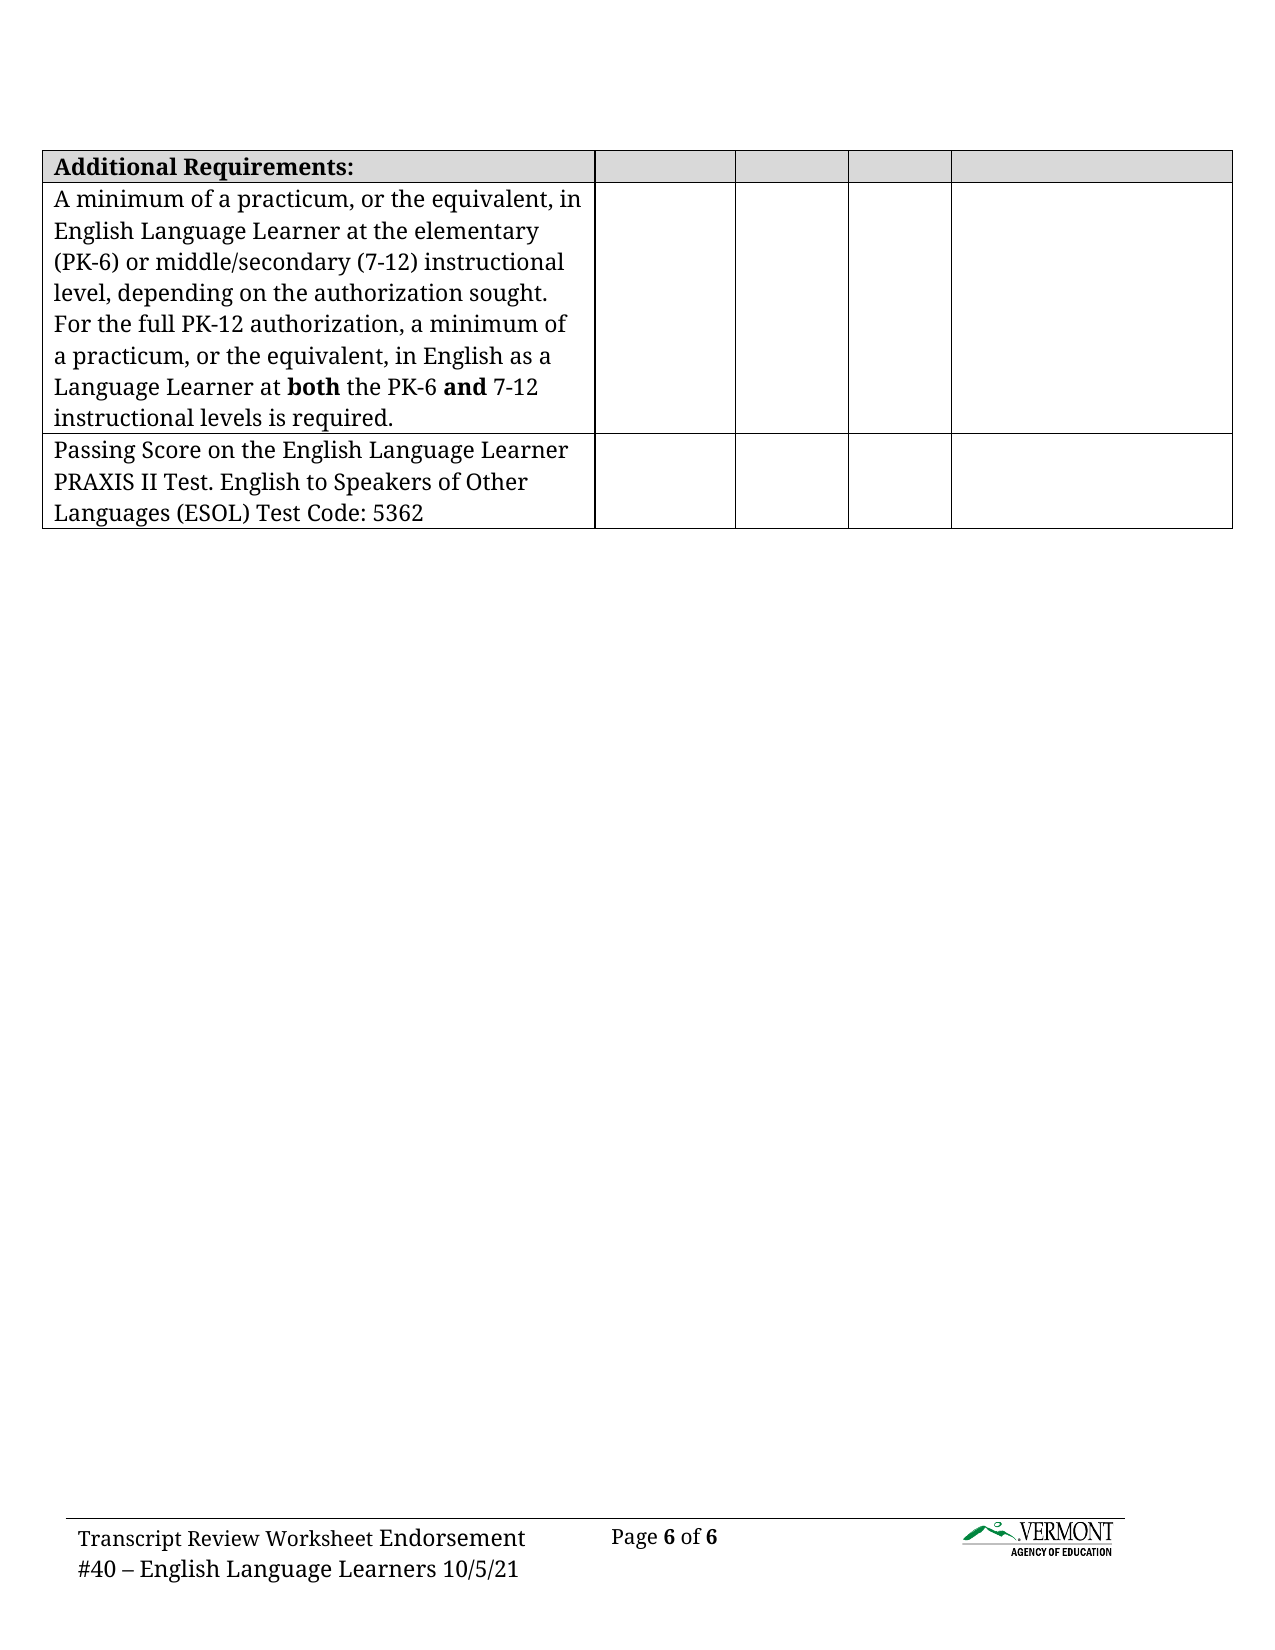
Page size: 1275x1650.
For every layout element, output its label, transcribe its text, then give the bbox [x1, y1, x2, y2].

table_cell A minimum of a practicum, or the equivalent, in English Language Learner at the elementary (PK-6) or middle/secondary (7-12) instructional level, depending on the authorization sought. For the full PK-12 authorization, a minimum of a practicum, or the equivalent, in English as a Language Learner at both the PK-6 and 7-12 instructional levels is required. [43, 183, 594, 433]
table_cell [849, 183, 951, 433]
table_header [952, 151, 1232, 182]
table_cell [849, 434, 951, 528]
table_cell [596, 434, 735, 528]
table_cell [952, 434, 1232, 528]
table_cell [952, 183, 1232, 433]
table_cell [596, 183, 735, 433]
table_header [596, 151, 735, 182]
table_header [849, 151, 951, 182]
table_header Additional Requirements: [43, 151, 594, 182]
table_cell Passing Score on the English Language Learner PRAXIS II Test. English to Speakers of Other Languages (ESOL) Test Code: 5362 [43, 434, 594, 528]
table_cell [736, 434, 848, 528]
table_header [736, 151, 848, 182]
table_cell [736, 183, 848, 433]
picture [962, 1522, 1114, 1560]
